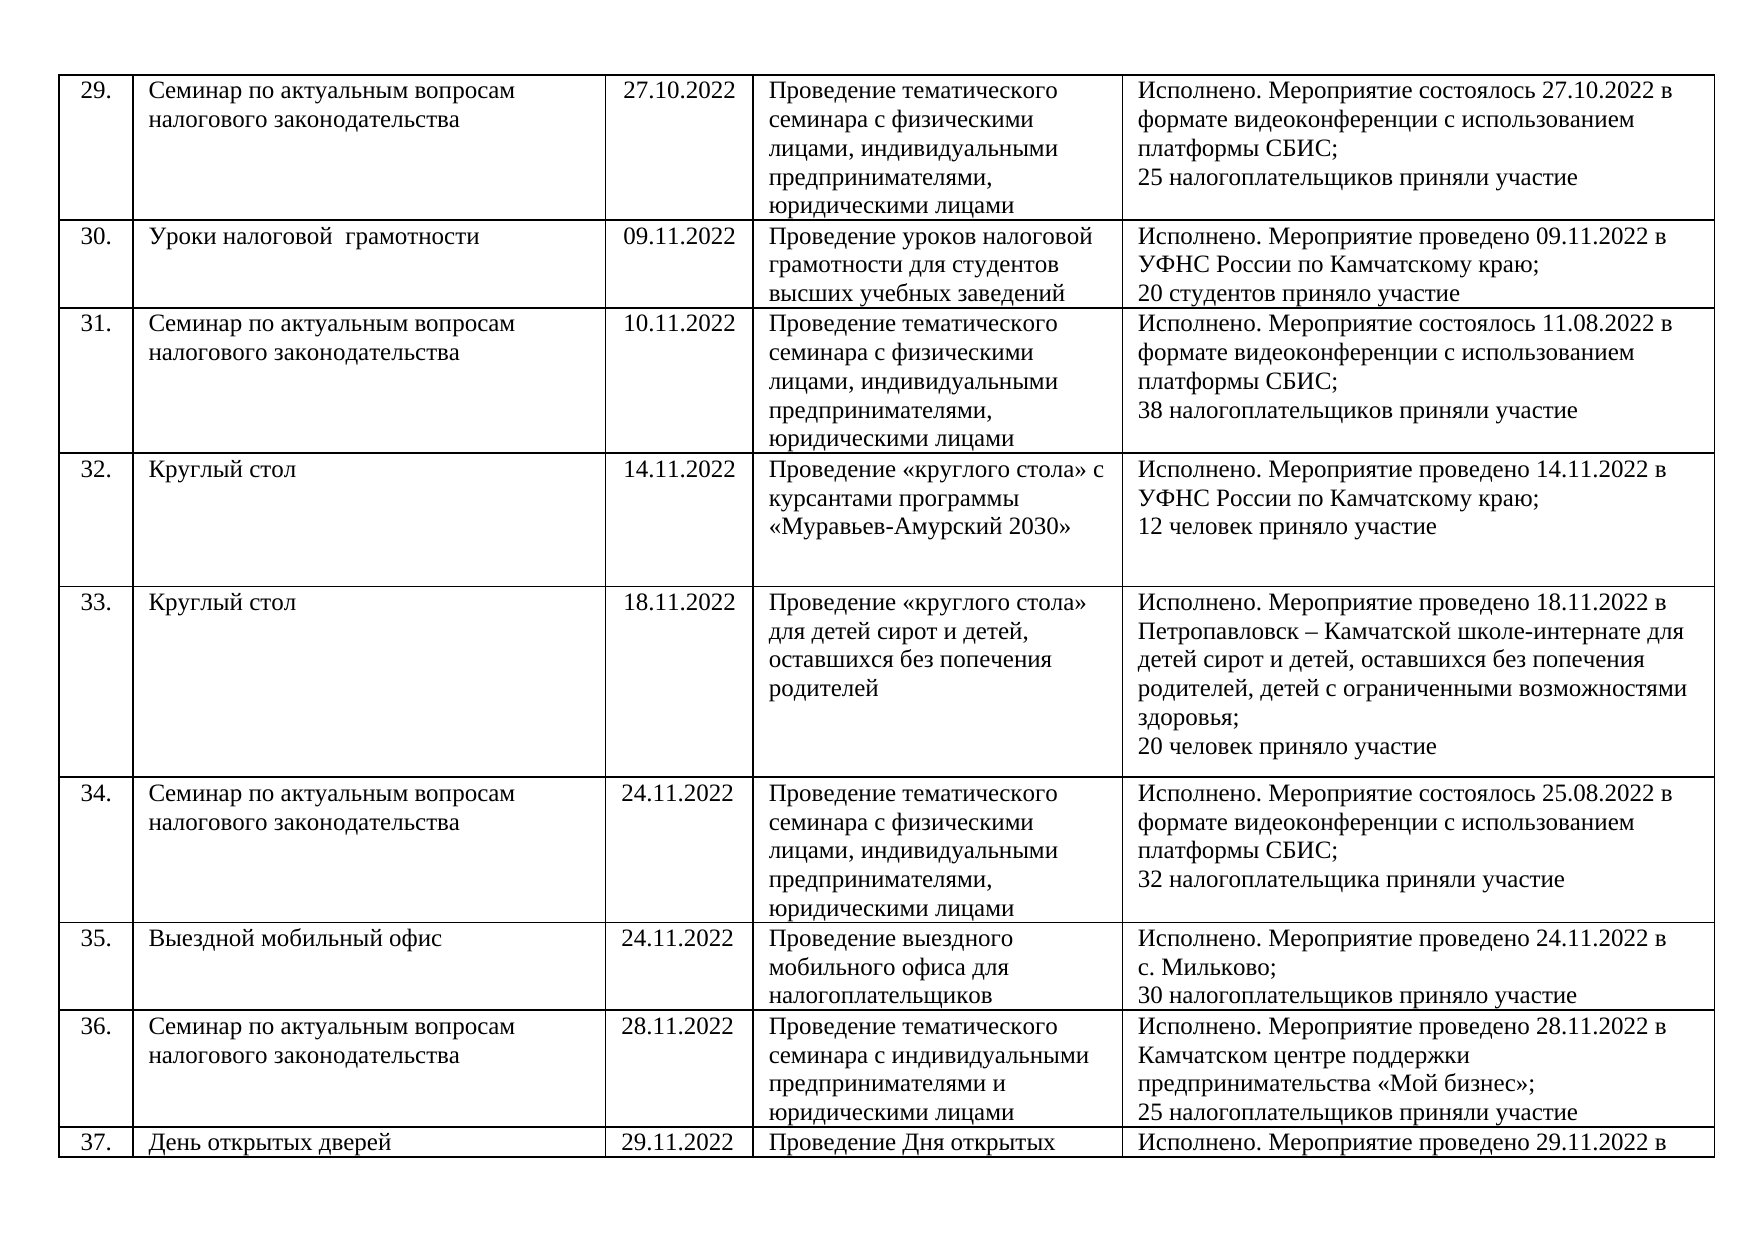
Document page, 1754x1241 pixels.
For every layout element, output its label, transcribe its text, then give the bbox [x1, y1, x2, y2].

table_cell Семинар по актуальным вопросам налогового законодательства [134, 76, 605, 219]
table_cell 28.11.2022 [606, 1011, 752, 1126]
table_cell 10.11.2022 [606, 309, 752, 452]
table_cell 09.11.2022 [606, 221, 752, 307]
table_cell Семинар по актуальным вопросам налогового законодательства [134, 778, 605, 922]
table_cell Исполнено. Мероприятие проведено 18.11.2022 в Петропавловск – Камчатской школе-интернате для детей сирот и детей, оставшихся без попечения родителей, детей с ограниченными возможностями здоровья; 20 человек приняло участие [1123, 587, 1714, 776]
table_cell Проведение тематического семинара с физическими лицами, индивидуальными предпринимателями, юридическими лицами [754, 778, 1122, 922]
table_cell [754, 1128, 1122, 1156]
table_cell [134, 1128, 605, 1156]
table_cell Уроки налоговой грамотности [134, 221, 605, 307]
table_cell Проведение тематического семинара с индивидуальными предпринимателями и юридическими лицами [754, 1011, 1122, 1126]
table_cell 33. [60, 587, 132, 776]
table_cell 24.11.2022 [606, 923, 752, 1009]
table_cell Исполнено. Мероприятие проведено 24.11.2022 в с. Мильково; 30 налогоплательщиков приняло участие [1123, 923, 1714, 1009]
table_cell 31. [60, 309, 132, 452]
table_cell 30. [60, 221, 132, 307]
table_cell Проведение выездного мобильного офиса для налогоплательщиков [754, 923, 1122, 1009]
table_cell Круглый стол [134, 587, 605, 776]
table_cell Проведение тематического семинара с физическими лицами, индивидуальными предпринимателями, юридическими лицами [754, 309, 1122, 452]
table_cell Исполнено. Мероприятие проведено 09.11.2022 в УФНС России по Камчатскому краю; 20 студентов приняло участие [1123, 221, 1714, 307]
table_cell Исполнено. Мероприятие проведено 14.11.2022 в УФНС России по Камчатскому краю; 12 человек приняло участие [1123, 454, 1714, 586]
table_cell 29. [60, 76, 132, 219]
table_cell 18.11.2022 [606, 587, 752, 776]
table_cell Исполнено. Мероприятие состоялось 25.08.2022 в формате видеоконференции с использованием платформы СБИС; 32 налогоплательщика приняли участие [1123, 778, 1714, 922]
table_cell 29.11.2022 [606, 1128, 752, 1156]
table_cell 35. [60, 923, 132, 1009]
table_cell 14.11.2022 [606, 454, 752, 586]
table_cell Круглый стол [134, 454, 605, 586]
table_cell Проведение «круглого стола» для детей сирот и детей, оставшихся без попечения родителей [754, 587, 1122, 776]
table_cell Семинар по актуальным вопросам налогового законодательства [134, 1011, 605, 1126]
table_cell 37. [60, 1128, 132, 1156]
table_cell Исполнено. Мероприятие состоялось 27.10.2022 в формате видеоконференции с использованием платформы СБИС; 25 налогоплательщиков приняли участие [1123, 76, 1714, 219]
table_cell 27.10.2022 [606, 76, 752, 219]
table_cell Проведение тематического семинара с физическими лицами, индивидуальными предпринимателями, юридическими лицами [754, 76, 1122, 219]
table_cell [1123, 1128, 1714, 1156]
table_cell 36. [60, 1011, 132, 1126]
table_cell Исполнено. Мероприятие состоялось 11.08.2022 в формате видеоконференции с использованием платформы СБИС; 38 налогоплательщиков приняли участие [1123, 309, 1714, 452]
table_cell 32. [60, 454, 132, 586]
table_cell Исполнено. Мероприятие проведено 28.11.2022 в Камчатском центре поддержки предпринимательства «Мой бизнес»; 25 налогоплательщиков приняли участие [1123, 1011, 1714, 1126]
table_cell Семинар по актуальным вопросам налогового законодательства [134, 309, 605, 452]
table_cell Выездной мобильный офис [134, 923, 605, 1009]
table_cell 34. [60, 778, 132, 922]
table_cell Проведение «круглого стола» с курсантами программы «Муравьев-Амурский 2030» [754, 454, 1122, 586]
table_cell 24.11.2022 [606, 778, 752, 922]
table_cell Проведение уроков налоговой грамотности для студентов высших учебных заведений [754, 221, 1122, 307]
